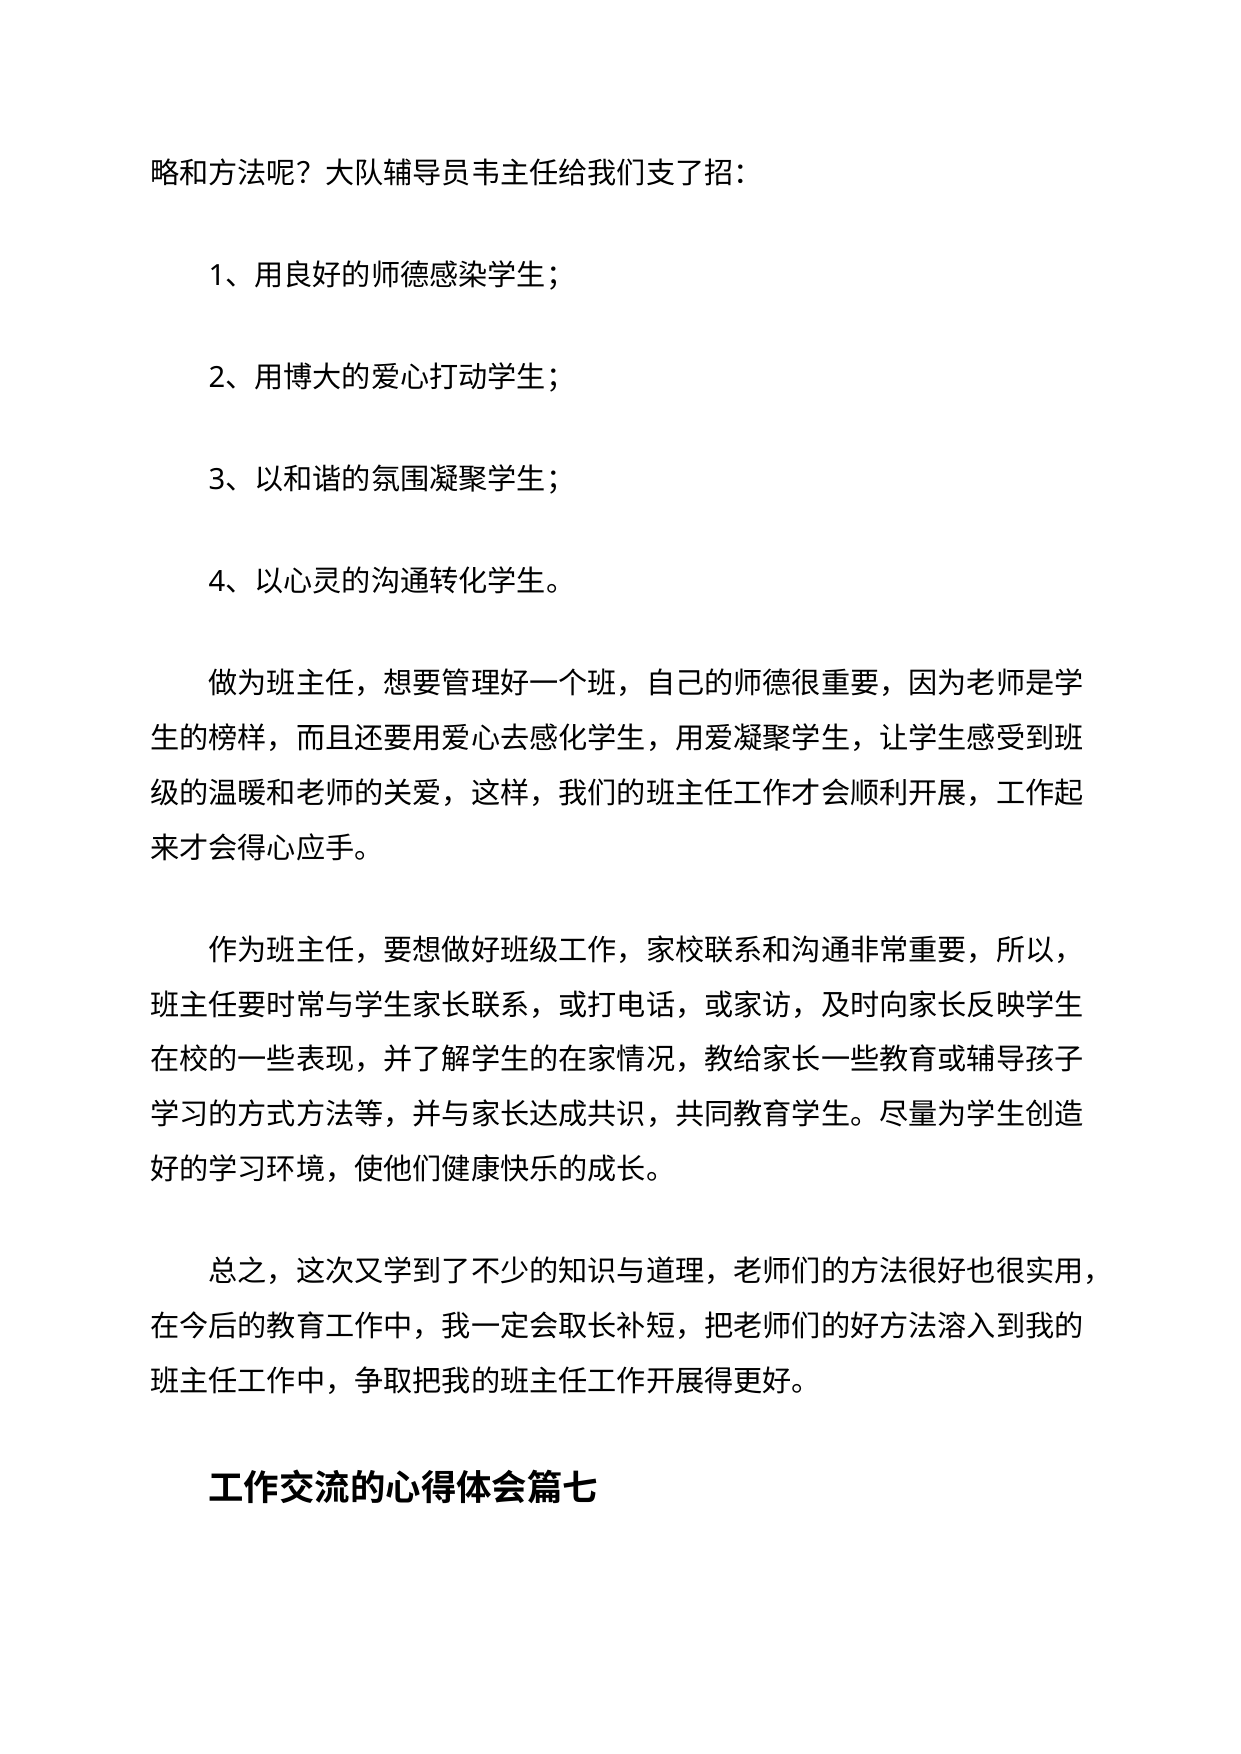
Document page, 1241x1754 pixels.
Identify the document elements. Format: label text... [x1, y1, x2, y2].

text 总之，这次又学到了不少的知识与道理，老师们的方法很好也很实用，在今后的教育工作中，我一定会取长补短，把老师们的好方法溶入到我的班主任工作中，争取把我的班主任工作开展得更好。 [150, 1247, 1090, 1399]
text 做为班主任，想要管理好一个班，自己的师德很重要，因为老师是学生的榜样，而且还要用爱心去感化学生，用爱凝聚学生，让学生感受到班级的温暖和老师的关爱，这样，我们的班主任工作才会顺利开展，工作起来才会得心应手。 [150, 660, 1090, 867]
text 作为班主任，要想做好班级工作，家校联系和沟通非常重要，所以，班主任要时常与学生家长联系，或打电话，或家访，及时向家长反映学生在校的一些表现，并了解学生的在家情况，教给家长一些教育或辅导孩子学习的方式方法等，并与家长达成共识，共同教育学生。尽量为学生创造好的学习环境，使他们健康快乐的成长。 [150, 926, 1090, 1188]
text 3、以和谐的氛围凝聚学生； [150, 456, 1090, 498]
text 工作交流的心得体会篇七 [150, 1459, 1090, 1510]
text 4、以心灵的沟通转化学生。 [150, 558, 1090, 600]
text 1、用良好的师德感染学生； [150, 252, 1090, 294]
text 2、用博大的爱心打动学生； [150, 354, 1090, 396]
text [150, 150, 1090, 192]
